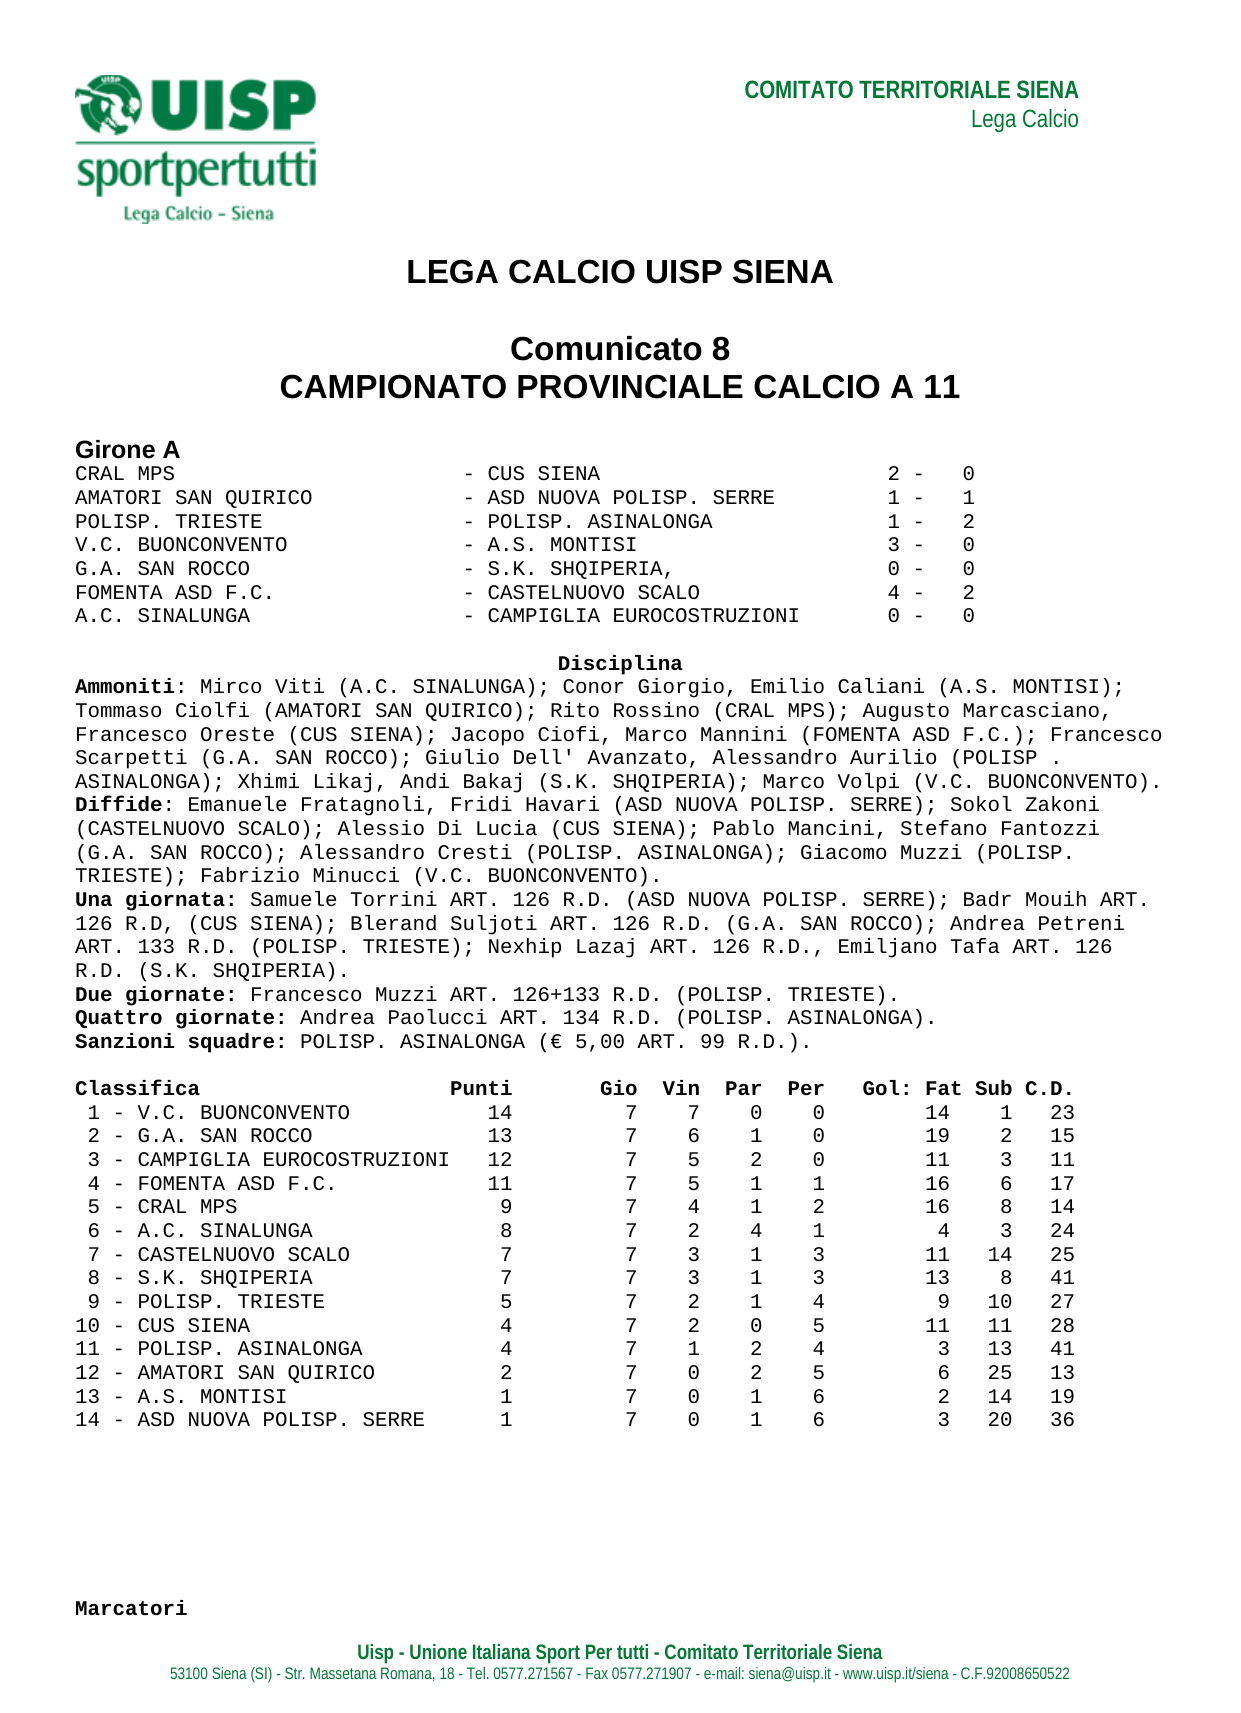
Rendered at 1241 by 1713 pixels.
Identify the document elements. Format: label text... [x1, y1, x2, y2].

text CAMPIONATO PROVINCIALE CALCIO A 11 [75, 367, 1165, 406]
text Classifica Punti Gio Vin Par Per Gol: Fat Sub C.D. [75, 1078, 1165, 1102]
text POLISP. TRIESTE - POLISP. ASINALONGA 1 - 2 [75, 511, 1165, 534]
text 8 - S.K. SHQIPERIA 7 7 3 1 3 13 8 41 [75, 1267, 1165, 1291]
text AMATORI SAN QUIRICO - ASD NUOVA POLISP. SERRE 1 - 1 [75, 487, 1165, 511]
text 3 - CAMPIGLIA EUROCOSTRUZIONI 12 7 5 2 0 11 3 11 [75, 1149, 1165, 1173]
text 13 - A.S. MONTISI 1 7 0 1 6 2 14 19 [75, 1386, 1165, 1409]
text Una giornata: Samuele Torrini ART. 126 R.D. (ASD NUOVA POLISP. SERRE); Badr Mouih ART. 126 R.D, (CUS SIENA); Blerand Suljoti ART. 126 R.D. (G.A. SAN ROCCO); Andrea Petreni ART. 133 R.D. (POLISP. TRIESTE); Nexhip Lazaj ART. 126 R.D., Emiljano Tafa ART. 126 R.D. (S.K. SHQIPERIA). [75, 889, 1165, 984]
text 10 - CUS SIENA 4 7 2 0 5 11 11 28 [75, 1315, 1165, 1338]
text 5 - CRAL MPS 9 7 4 1 2 16 8 14 [75, 1196, 1165, 1220]
text Ammoniti: Mirco Viti (A.C. SINALUNGA); Conor Giorgio, Emilio Caliani (A.S. MONTISI); Tommaso Ciolfi (AMATORI SAN QUIRICO); Rito Rossino (CRAL MPS); Augusto Marcasciano, Francesco Oreste (CUS SIENA); Jacopo Ciofi, Marco Mannini (FOMENTA ASD F.C.); Francesco Scarpetti (G.A. SAN ROCCO); Giulio Dell' Avanzato, Alessandro Aurilio (POLISP . ASINALONGA); Xhimi Likaj, Andi Bakaj (S.K. SHQIPERIA); Marco Volpi (V.C. BUONCONVENTO). [75, 676, 1165, 794]
text 9 - POLISP. TRIESTE 5 7 2 1 4 9 10 27 [75, 1291, 1165, 1315]
text Diffide: Emanuele Fratagnoli, Fridi Havari (ASD NUOVA POLISP. SERRE); Sokol Zakoni (CASTELNUOVO SCALO); Alessio Di Lucia (CUS SIENA); Pablo Mancini, Stefano Fantozzi (G.A. SAN ROCCO); Alessandro Cresti (POLISP. ASINALONGA); Giacomo Muzzi (POLISP. TRIESTE); Fabrizio Minucci (V.C. BUONCONVENTO). [75, 794, 1165, 889]
text 14 - ASD NUOVA POLISP. SERRE 1 7 0 1 6 3 20 36 [75, 1409, 1165, 1433]
picture [75, 75, 316, 224]
text V.C. BUONCONVENTO - A.S. MONTISI 3 - 0 [75, 534, 1165, 558]
text Comunicato 8 [75, 329, 1165, 367]
text A.C. SINALUNGA - CAMPIGLIA EUROCOSTRUZIONI 0 - 0 [75, 605, 1165, 629]
text 2 - G.A. SAN ROCCO 13 7 6 1 0 19 2 15 [75, 1126, 1165, 1149]
text Due giornate: Francesco Muzzi ART. 126+133 R.D. (POLISP. TRIESTE). [75, 984, 1165, 1007]
text 4 - FOMENTA ASD F.C. 11 7 5 1 1 16 6 17 [75, 1173, 1165, 1196]
text 7 - CASTELNUOVO SCALO 7 7 3 1 3 11 14 25 [75, 1244, 1165, 1267]
text 12 - AMATORI SAN QUIRICO 2 7 0 2 5 6 25 13 [75, 1362, 1165, 1386]
text Quattro giornate: Andrea Paolucci ART. 134 R.D. (POLISP. ASINALONGA). [75, 1007, 1165, 1031]
text Marcatori [75, 1598, 1165, 1622]
text FOMENTA ASD F.C. - CASTELNUOVO SCALO 4 - 2 [75, 582, 1165, 605]
text 11 - POLISP. ASINALONGA 4 7 1 2 4 3 13 41 [75, 1338, 1165, 1362]
text G.A. SAN ROCCO - S.K. SHQIPERIA, 0 - 0 [75, 558, 1165, 582]
text Girone A [75, 435, 1165, 463]
text CRAL MPS - CUS SIENA 2 - 0 [75, 463, 1165, 487]
text LEGA CALCIO UISP SIENA [75, 252, 1165, 291]
text 6 - A.C. SINALUNGA 8 7 2 4 1 4 3 24 [75, 1220, 1165, 1244]
text Disciplina [75, 653, 1165, 676]
text 1 - V.C. BUONCONVENTO 14 7 7 0 0 14 1 23 [75, 1102, 1165, 1126]
text Sanzioni squadre: POLISP. ASINALONGA (€ 5,00 ART. 99 R.D.). [75, 1031, 1165, 1054]
